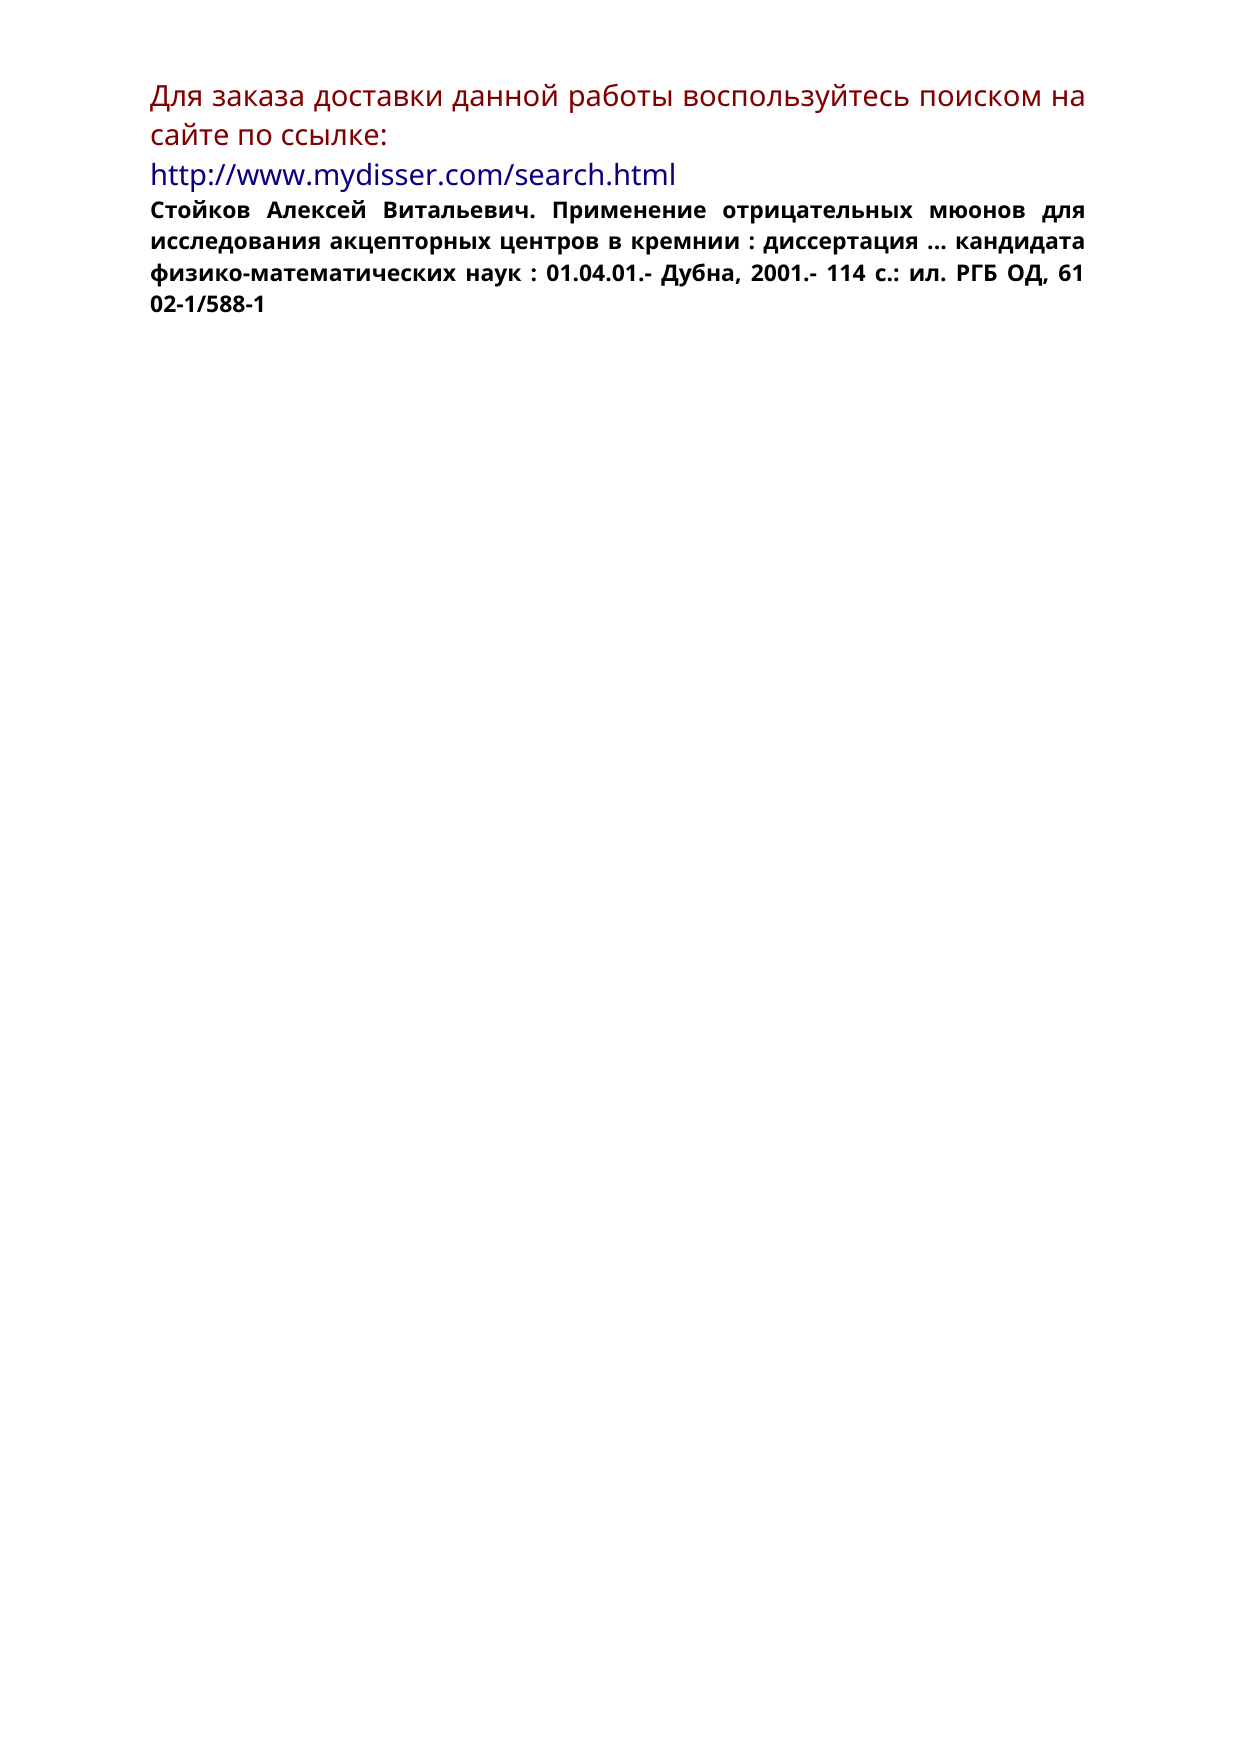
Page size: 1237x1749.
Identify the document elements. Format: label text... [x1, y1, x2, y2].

text Стойков Алексей Витальевич. Применение отрицательных мюонов для исследования акцепторных центров в кремнии : диссертация ... кандидата физико-математических наук : 01.04.01.- Дубна, 2001.- 114 с.: ил. РГБ ОД, 61 02-1/588-1 [150, 194, 1086, 319]
